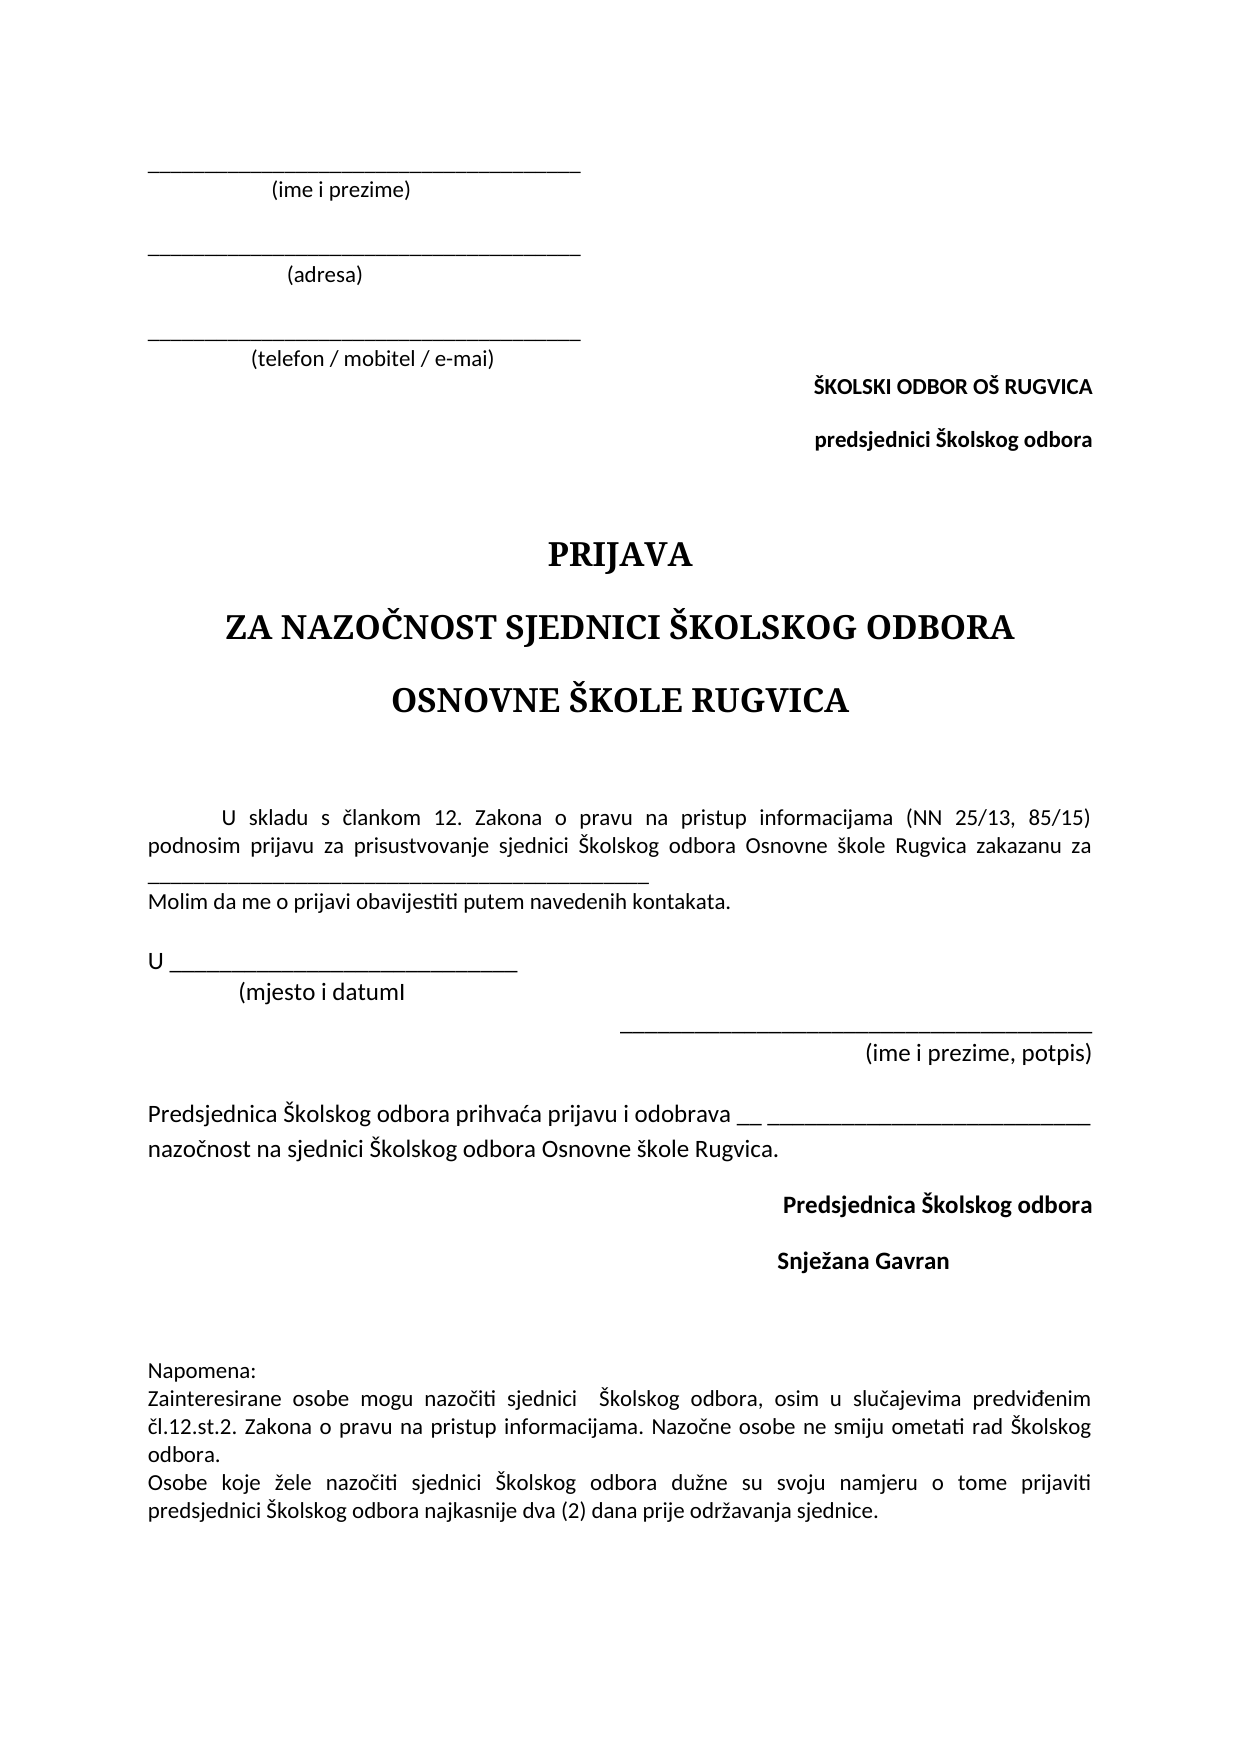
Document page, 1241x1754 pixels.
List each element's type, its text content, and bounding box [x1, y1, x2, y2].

text ______________________________________ [148, 148, 1093, 176]
text ______________________________________ [148, 232, 1093, 260]
text Osobe koje žele nazočiti sjednici Školskog odbora dužne su svoju namjeru o tome prijaviti predsjednici Školskog odbora najkasnije dva (2) dana prije održavanja sjednice. [148, 1468, 1093, 1524]
text Snježana Gavran [664, 1245, 1093, 1275]
text (mjesto i datumI [148, 976, 1093, 1007]
text Napomena: [148, 1356, 1093, 1384]
text (ime i prezime, potpis) [148, 1037, 1093, 1068]
text (adresa) [148, 260, 1093, 288]
text ______________________________________ [148, 316, 1093, 344]
text Predsjednica Školskog odbora prihvaća prijavu i odobrava __ __________________________ nazočnost na sjednici Školskog odbora Osnovne škole Rugvica. [148, 1098, 1093, 1164]
text PRIJAVA [148, 531, 1093, 576]
text predsjednici Školskog odbora [148, 425, 1093, 453]
text ______________________________________ [148, 1007, 1093, 1037]
text Predsjednica Školskog odbora [148, 1189, 1093, 1219]
text Molim da me o prijavi obavijestiti putem navedenih kontakata. [148, 887, 1093, 915]
text ŠKOLSKI ODBOR OŠ RUGVICA [148, 372, 1093, 400]
text (telefon / mobitel / e-mai) [148, 344, 1093, 372]
text Zainteresirane osobe mogu nazočiti sjednici Školskog odbora, osim u slučajevima predviđenim čl.12.st.2. Zakona o pravu na pristup informacijama. Nazočne osobe ne smiju ometati rad Školskog odbora. [148, 1384, 1093, 1468]
text U skladu s člankom 12. Zakona o pravu na pristup informacijama (NN 25/13, 85/15) podnosim prijavu za prisustvovanje sjednici Školskog odbora Osnovne škole Rugvica zakazanu za ____________________________________________ [148, 803, 1093, 887]
text ZA NAZOČNOST SJEDNICI ŠKOLSKOG ODBORA [148, 604, 1093, 649]
text OSNOVNE ŠKOLE RUGVICA [148, 677, 1093, 722]
text (ime i prezime) [148, 176, 1093, 204]
text U ____________________________ [148, 946, 1093, 976]
